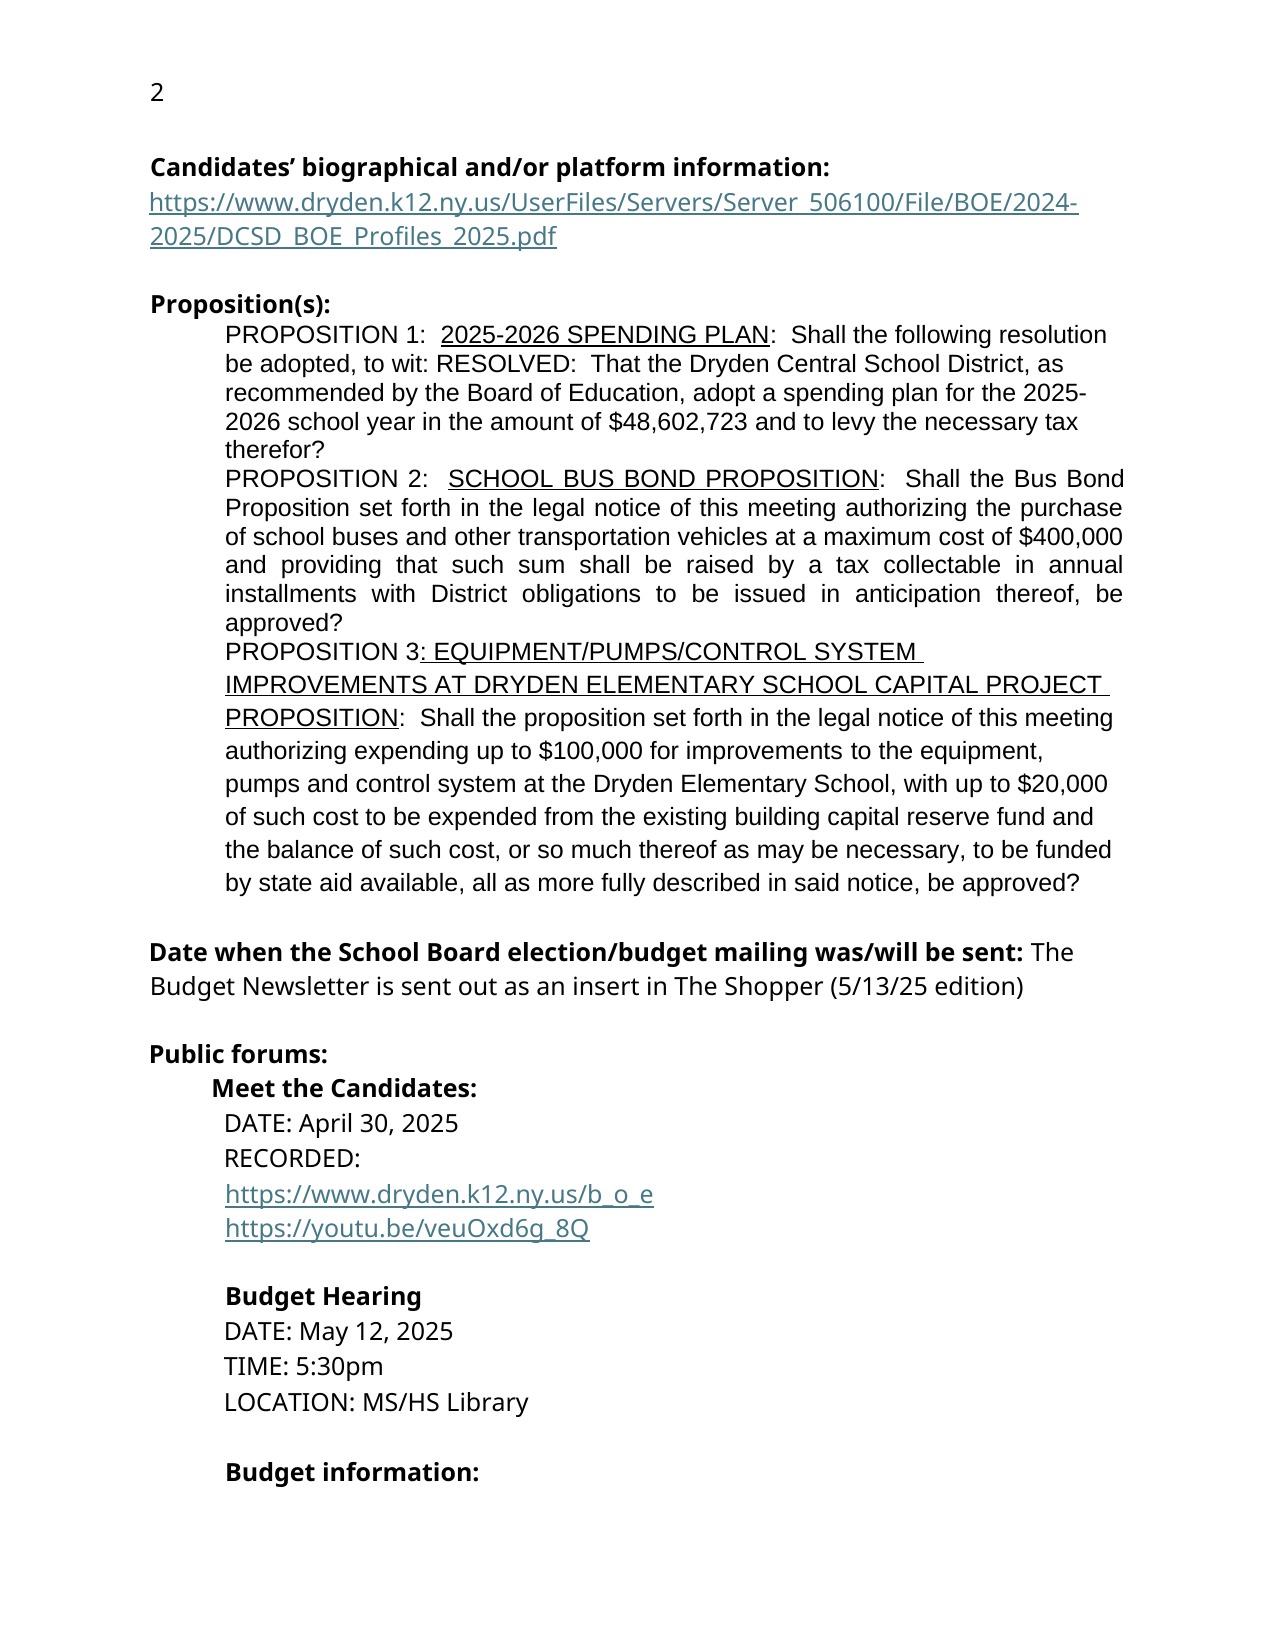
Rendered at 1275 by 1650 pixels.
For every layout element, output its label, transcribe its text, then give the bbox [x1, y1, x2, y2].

text https://www.dryden.k12.ny.us/b_o_e [225, 1177, 1125, 1211]
text DATE: April 30, 2025 [223, 1105, 1125, 1139]
text RECORDED: [223, 1141, 631, 1175]
text Proposition(s): [150, 286, 1125, 320]
text Budget information: [225, 1455, 1125, 1489]
text Date when the School Board election/budget mailing was/will be sent: The Budget Newsletter is sent out as an insert in The Shopper (5/13/25 edition) [148, 935, 1125, 1003]
text PROPOSITION 2: SCHOOL BUS BOND PROPOSITION: Shall the Bus Bond Proposition set forth in the legal notice of this meeting authorizing the purchase of school buses and other transportation vehicles at a maximum cost of $400,000 and providing that such sum shall be raised by a tax collectable in annual installments with District obligations to be issued in anticipation thereof, be approved? [225, 464, 1125, 637]
text Candidates’ biographical and/or platform information: [150, 150, 1116, 184]
text Meet the Candidates: [148, 1071, 1125, 1105]
text PROPOSITION 1: 2025-2026 SPENDING PLAN: Shall the following resolution be adopted, to wit: RESOLVED: That the Dryden Central School District, as recommended by the Board of Education, adopt a spending plan for the 2025-2026 school year in the amount of $48,602,723 and to levy the necessary tax therefor? [225, 320, 1125, 464]
text https://www.dryden.k12.ny.us/UserFiles/Servers/Server_506100/File/BOE/2024-2025/DCSD_BOE_Profiles_2025.pdf [148, 184, 1125, 252]
text LOCATION: MS/HS Library [223, 1385, 1125, 1419]
text Budget Hearing [225, 1279, 1125, 1313]
text https://youtu.be/veuOxd6g_8Q [225, 1211, 1125, 1245]
text TIME: 5:30pm [223, 1349, 1125, 1383]
text DATE: May 12, 2025 [223, 1313, 1125, 1347]
text PROPOSITION 3: EQUIPMENT/PUMPS/CONTROL SYSTEM IMPROVEMENTS AT DRYDEN ELEMENTARY SCHOOL CAPITAL PROJECT PROPOSITION: Shall the proposition set forth in the legal notice of this meeting authorizing expending up to $100,000 for improvements to the equipment, pumps and control system at the Dryden Elementary School, with up to $20,000 of such cost to be expended from the existing building capital reserve fund and the balance of such cost, or so much thereof as may be necessary, to be funded by state aid available, all as more fully described in said notice, be approved? [225, 637, 1125, 897]
text Public forums: [148, 1037, 1125, 1071]
